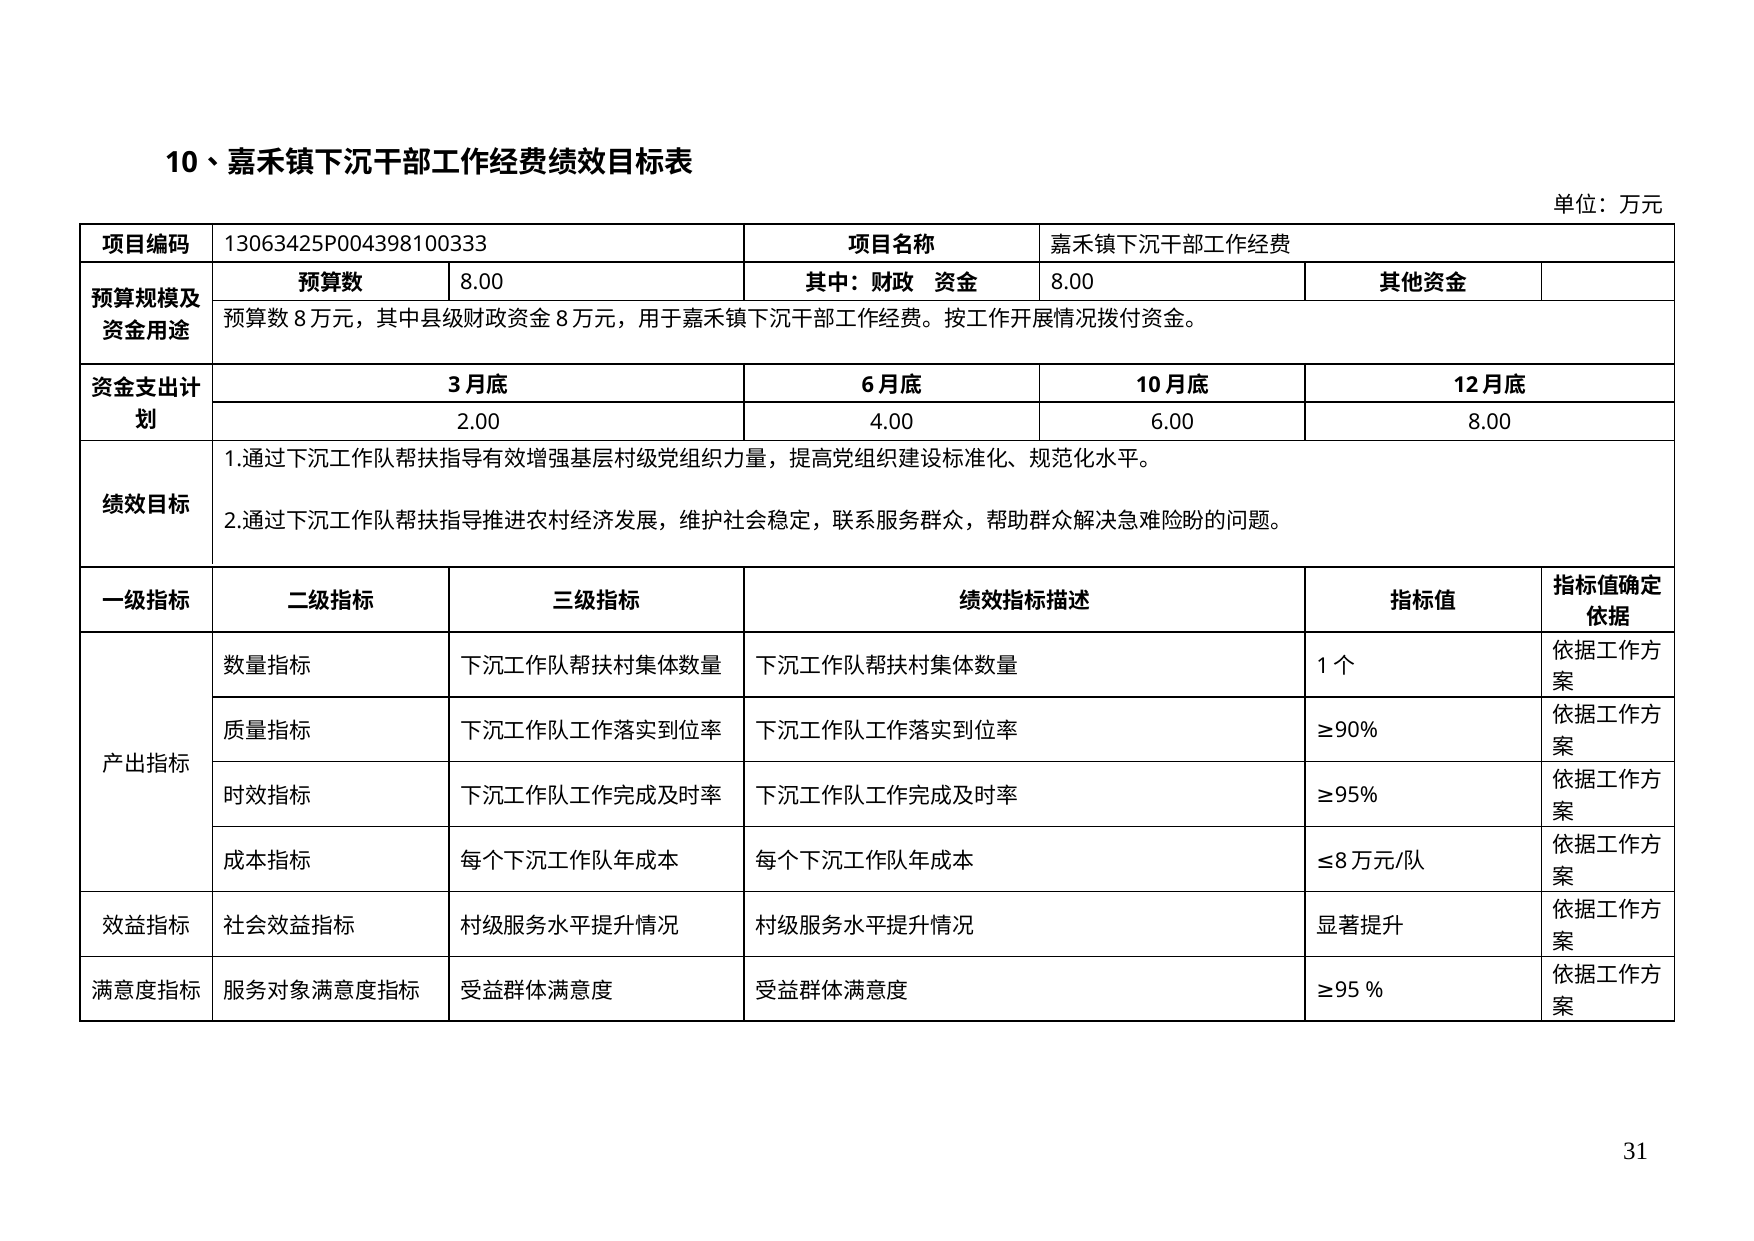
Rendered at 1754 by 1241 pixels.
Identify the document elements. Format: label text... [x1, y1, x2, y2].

text 10、嘉禾镇下沉干部工作经费绩效目标表 [106, 142, 1648, 181]
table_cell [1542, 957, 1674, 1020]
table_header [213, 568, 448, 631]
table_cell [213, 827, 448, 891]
table_cell 12月底 [1306, 365, 1674, 401]
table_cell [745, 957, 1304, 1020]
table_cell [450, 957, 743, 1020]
table_cell 其他资金 [1306, 263, 1541, 300]
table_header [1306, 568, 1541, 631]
table_cell 4.00 [745, 403, 1039, 440]
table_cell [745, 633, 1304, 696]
table_cell 3月底 [213, 365, 743, 401]
table_cell 10月底 [1040, 365, 1304, 401]
table_cell 资金支出计划 [81, 365, 212, 440]
table_cell 其中：财政 资金 [745, 263, 1039, 300]
table_cell 项目名称 [745, 225, 1039, 261]
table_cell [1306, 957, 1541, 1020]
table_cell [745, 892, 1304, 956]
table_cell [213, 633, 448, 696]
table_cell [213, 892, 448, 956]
table_cell 8.00 [450, 263, 743, 300]
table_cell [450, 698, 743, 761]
table_cell 8.00 [1306, 403, 1674, 440]
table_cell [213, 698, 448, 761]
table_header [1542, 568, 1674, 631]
table_header 单位：万元 [81, 183, 1674, 223]
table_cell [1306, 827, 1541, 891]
table_cell 8.00 [1040, 263, 1304, 300]
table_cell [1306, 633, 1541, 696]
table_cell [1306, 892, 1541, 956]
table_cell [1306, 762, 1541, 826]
table_cell 2.00 [213, 403, 743, 440]
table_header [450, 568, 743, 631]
table_cell 1.通过下沉工作队帮扶指导有效增强基层村级党组织力量，提高党组织建设标准化、规范化水平。 2.通过下沉工作队帮扶指导推进农村经济发展，维护社会稳定，联系服务群众，帮助群众解决急难险盼的问题。 [213, 441, 1674, 564]
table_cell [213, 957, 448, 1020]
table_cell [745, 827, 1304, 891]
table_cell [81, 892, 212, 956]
table_cell 预算数8万元，其中县级财政资金8万元，用于嘉禾镇下沉干部工作经费。按工作开展情况拨付资金。 [213, 301, 1674, 363]
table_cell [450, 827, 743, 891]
table_cell 预算数 [213, 263, 448, 300]
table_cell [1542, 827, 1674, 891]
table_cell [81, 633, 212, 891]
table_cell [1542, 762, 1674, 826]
table_cell 绩效目标 [81, 441, 212, 564]
table_cell 6月底 [745, 365, 1039, 401]
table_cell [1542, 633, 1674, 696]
table_header 一级指标 [81, 568, 212, 631]
table_cell 嘉禾镇下沉干部工作经费 [1040, 225, 1674, 261]
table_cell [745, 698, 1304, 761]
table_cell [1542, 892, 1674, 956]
table_cell [1542, 263, 1674, 300]
table_cell 6.00 [1040, 403, 1304, 440]
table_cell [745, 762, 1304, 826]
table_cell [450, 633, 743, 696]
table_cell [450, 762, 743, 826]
table_cell 13063425P004398100333 [213, 225, 743, 261]
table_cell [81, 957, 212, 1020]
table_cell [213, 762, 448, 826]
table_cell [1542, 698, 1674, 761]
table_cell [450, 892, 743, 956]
table_cell 项目编码 [81, 225, 212, 261]
table_cell 预算规模及资金用途 [81, 263, 212, 363]
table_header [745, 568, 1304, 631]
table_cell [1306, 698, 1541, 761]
